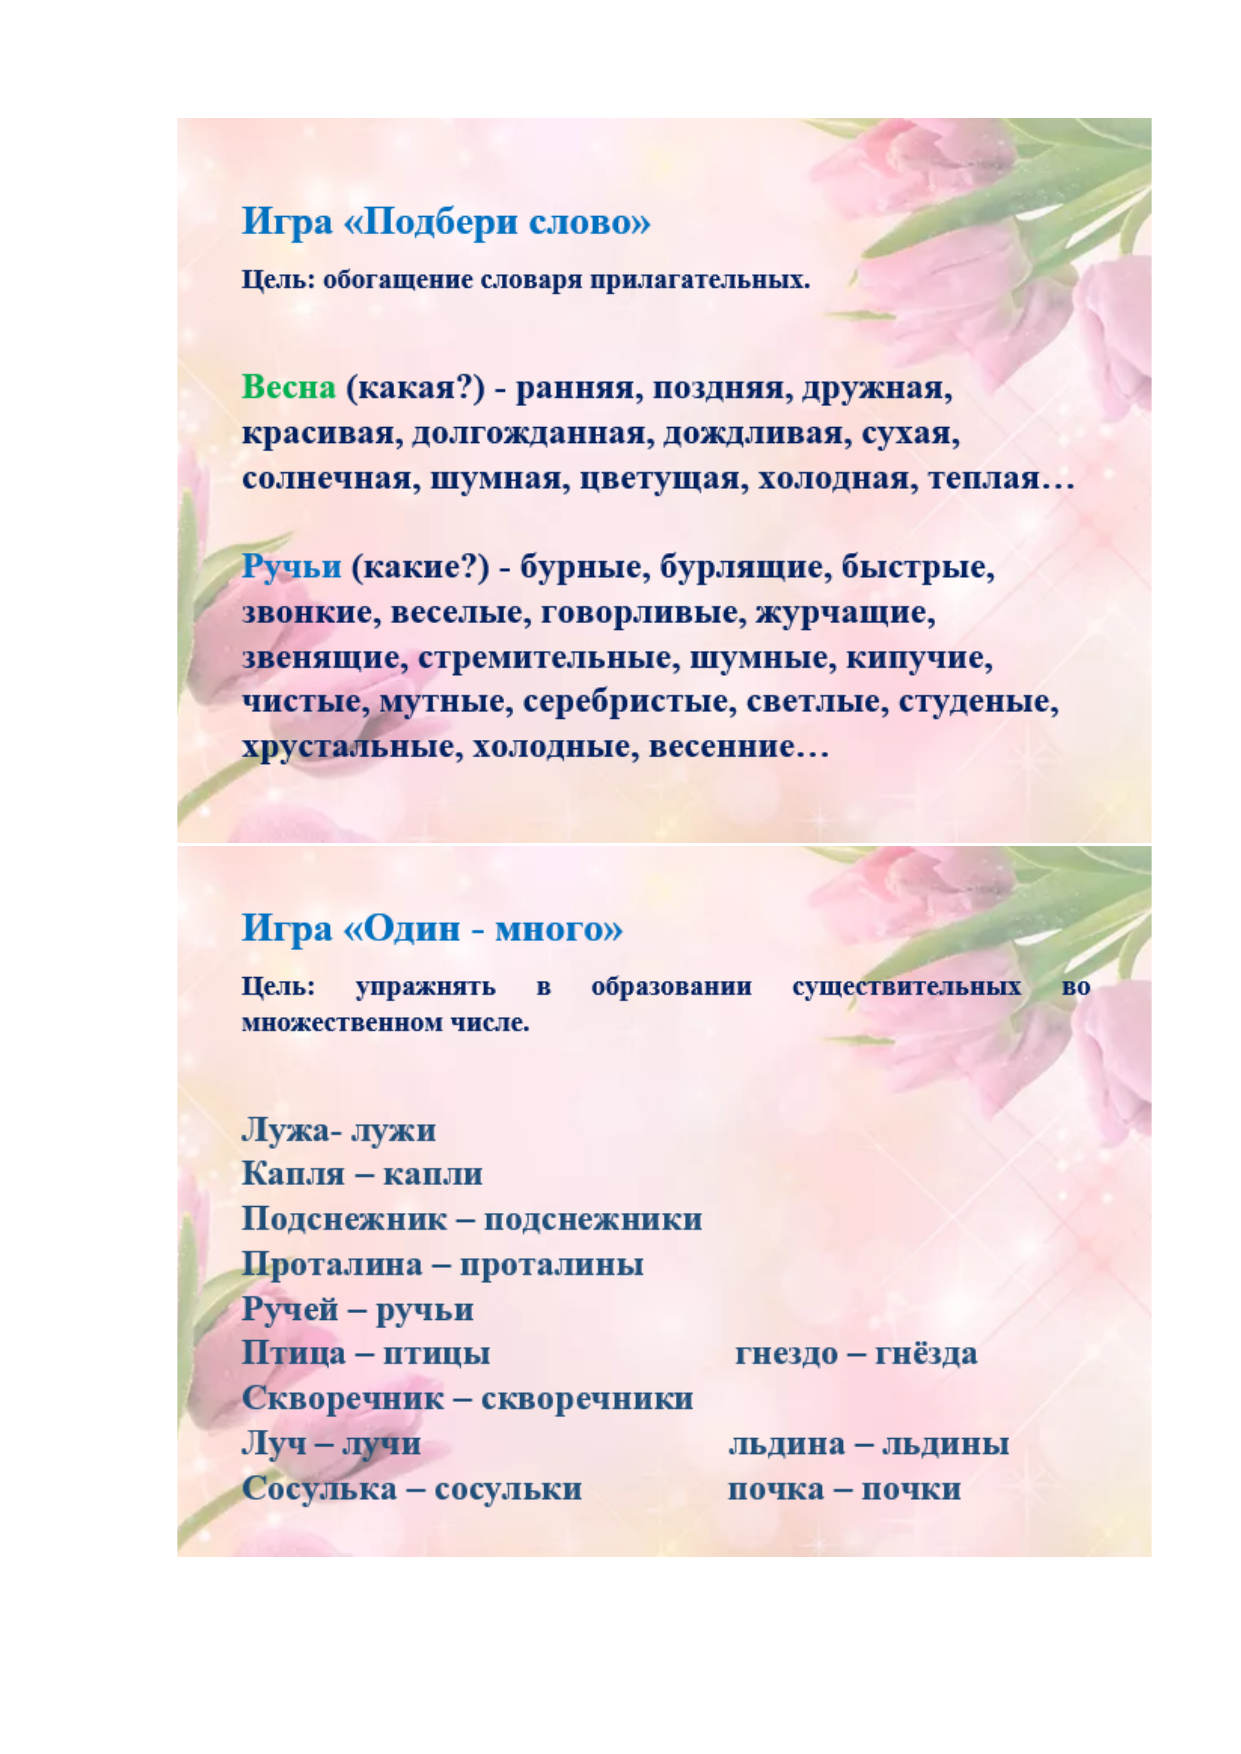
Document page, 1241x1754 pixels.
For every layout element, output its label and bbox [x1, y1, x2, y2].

picture [177, 118, 1152, 843]
picture [177, 846, 1152, 1557]
